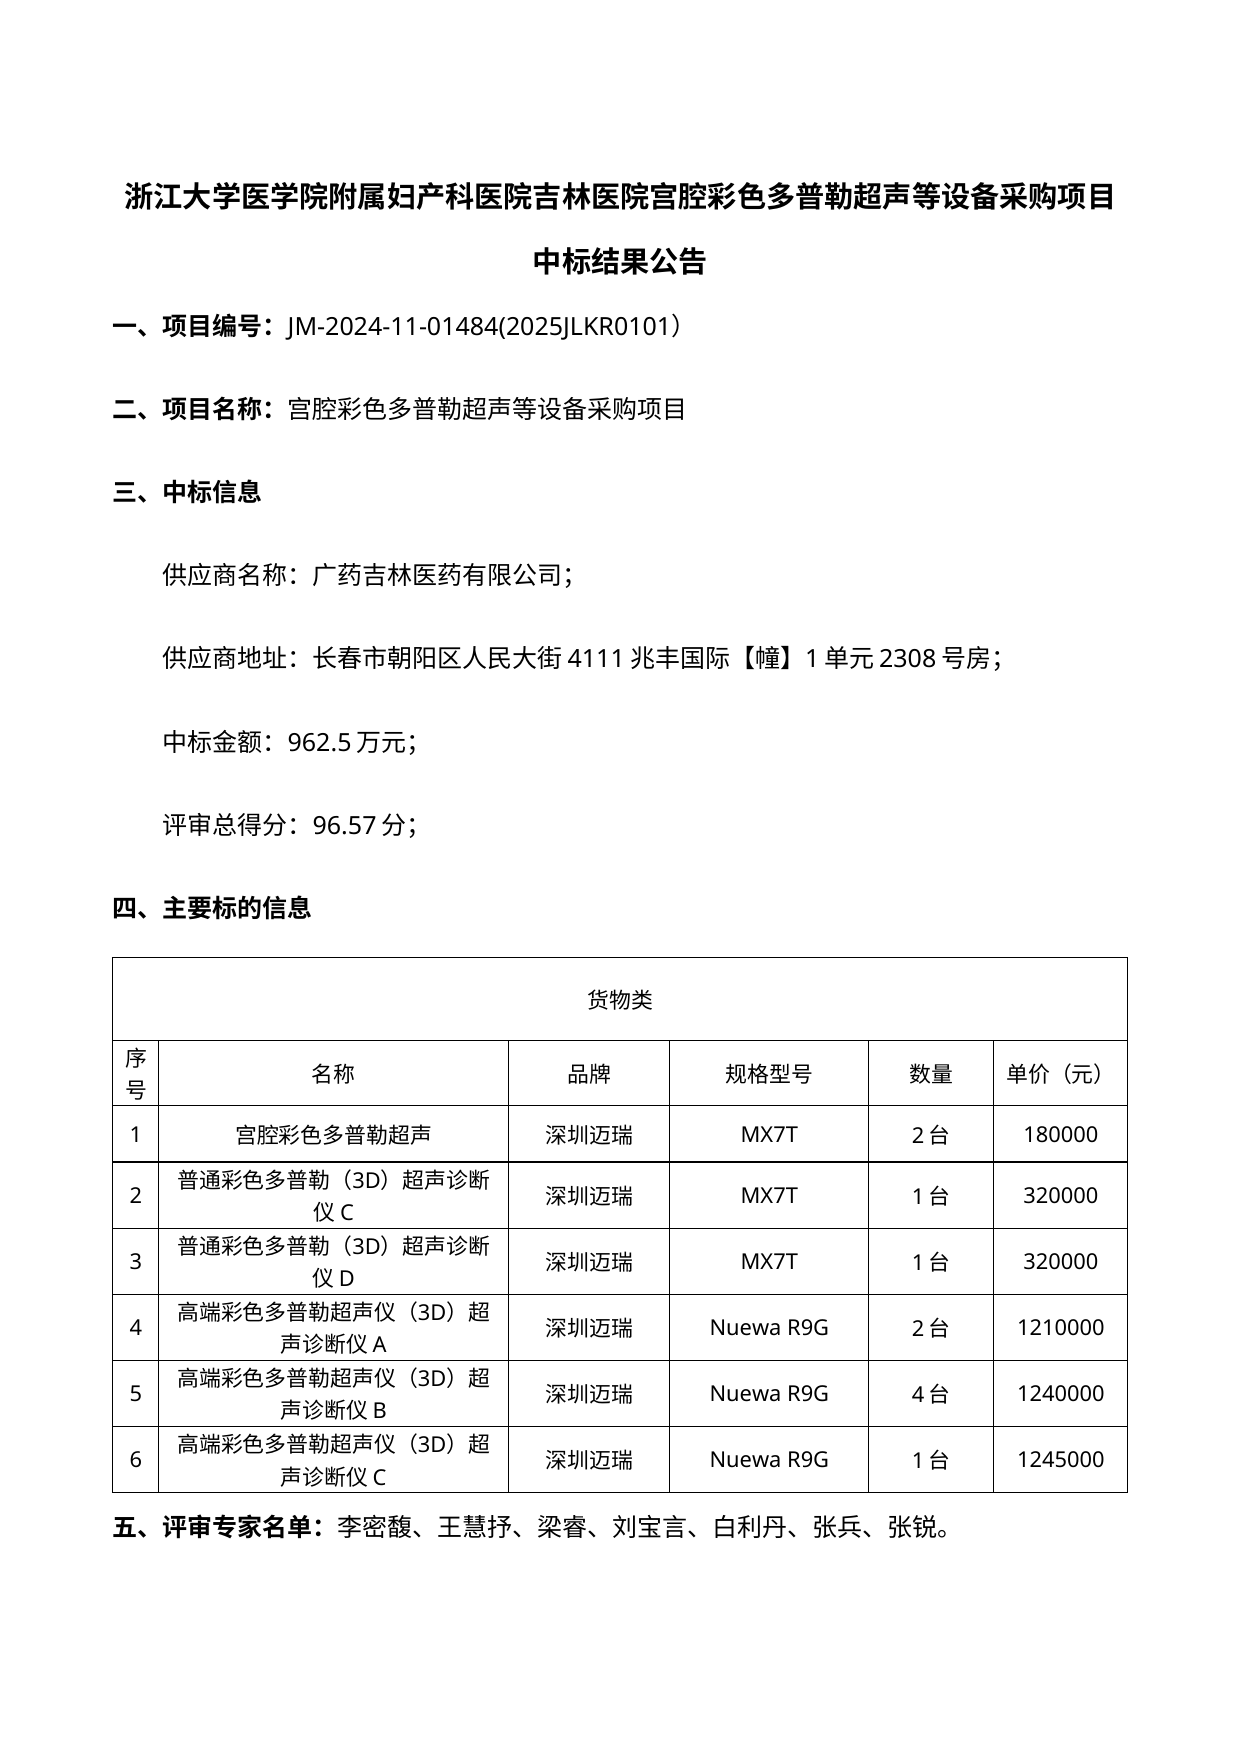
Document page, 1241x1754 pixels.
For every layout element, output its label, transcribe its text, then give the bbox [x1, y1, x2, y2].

table_header 货物类 [113, 958, 1127, 1040]
list 五、评审专家名单：李密馥、王慧抒、梁睿、刘宝言、白利丹、张兵、张锐。 [112, 1493, 1128, 1558]
subtitle 浙江大学医学院附属妇产科医院吉林医院宫腔彩色多普勒超声等设备采购项目 [112, 162, 1128, 227]
table_cell 180000 [994, 1106, 1127, 1161]
table_cell 深圳迈瑞 [509, 1229, 669, 1293]
table_cell 品牌 [509, 1041, 669, 1105]
table_cell 2台 [869, 1106, 993, 1161]
table_cell 1 [113, 1106, 158, 1161]
text 供应商地址：长春市朝阳区人民大街4111兆丰国际【幢】1单元2308号房； [112, 624, 1128, 689]
table_cell 6 [113, 1427, 158, 1492]
text 四、主要标的信息 [112, 874, 1128, 939]
table_cell 5 [113, 1361, 158, 1426]
text 一、项目编号：JM-2024-11-01484(2025JLKR0101） [112, 292, 1128, 357]
table_cell 名称 [159, 1041, 508, 1105]
table_cell MX7T [670, 1229, 868, 1293]
table_cell 深圳迈瑞 [509, 1163, 669, 1227]
table_cell 3 [113, 1229, 158, 1293]
table_cell 1240000 [994, 1361, 1127, 1426]
text 供应商名称：广药吉林医药有限公司； [112, 541, 1128, 606]
table_cell 宫腔彩色多普勒超声 [159, 1106, 508, 1161]
table_cell 320000 [994, 1229, 1127, 1293]
table_cell 高端彩色多普勒超声仪（3D）超声诊断仪C [159, 1427, 508, 1492]
table_cell 深圳迈瑞 [509, 1106, 669, 1161]
subtitle 中标结果公告 [112, 227, 1128, 292]
text 三、中标信息 [112, 458, 1128, 523]
table_cell 高端彩色多普勒超声仪（3D）超声诊断仪B [159, 1361, 508, 1426]
table_cell 1245000 [994, 1427, 1127, 1492]
table_cell 单价（元） [994, 1041, 1127, 1105]
table_cell 规格型号 [670, 1041, 868, 1105]
table_cell 1台 [869, 1163, 993, 1227]
text 二、项目名称：宫腔彩色多普勒超声等设备采购项目 [112, 375, 1128, 440]
table_cell Nuewa R9G [670, 1361, 868, 1426]
table_cell 序号 [113, 1041, 158, 1105]
table_cell Nuewa R9G [670, 1295, 868, 1359]
table_cell 深圳迈瑞 [509, 1361, 669, 1426]
table_cell 4 [113, 1295, 158, 1359]
text 中标金额：962.5万元； [112, 708, 1128, 773]
table_cell 4台 [869, 1361, 993, 1426]
table_cell MX7T [670, 1163, 868, 1227]
table_cell 普通彩色多普勒（3D）超声诊断仪C [159, 1163, 508, 1227]
table_cell Nuewa R9G [670, 1427, 868, 1492]
table_cell 320000 [994, 1163, 1127, 1227]
table_cell 高端彩色多普勒超声仪（3D）超声诊断仪A [159, 1295, 508, 1359]
table_cell 1台 [869, 1427, 993, 1492]
table_cell 深圳迈瑞 [509, 1295, 669, 1359]
table_cell 2台 [869, 1295, 993, 1359]
table_cell 深圳迈瑞 [509, 1427, 669, 1492]
table_cell 2 [113, 1163, 158, 1227]
table_cell 1210000 [994, 1295, 1127, 1359]
table_cell 数量 [869, 1041, 993, 1105]
table_cell MX7T [670, 1106, 868, 1161]
text 评审总得分：96.57分； [112, 791, 1128, 856]
table_cell 1台 [869, 1229, 993, 1293]
table_cell 普通彩色多普勒（3D）超声诊断仪D [159, 1229, 508, 1293]
